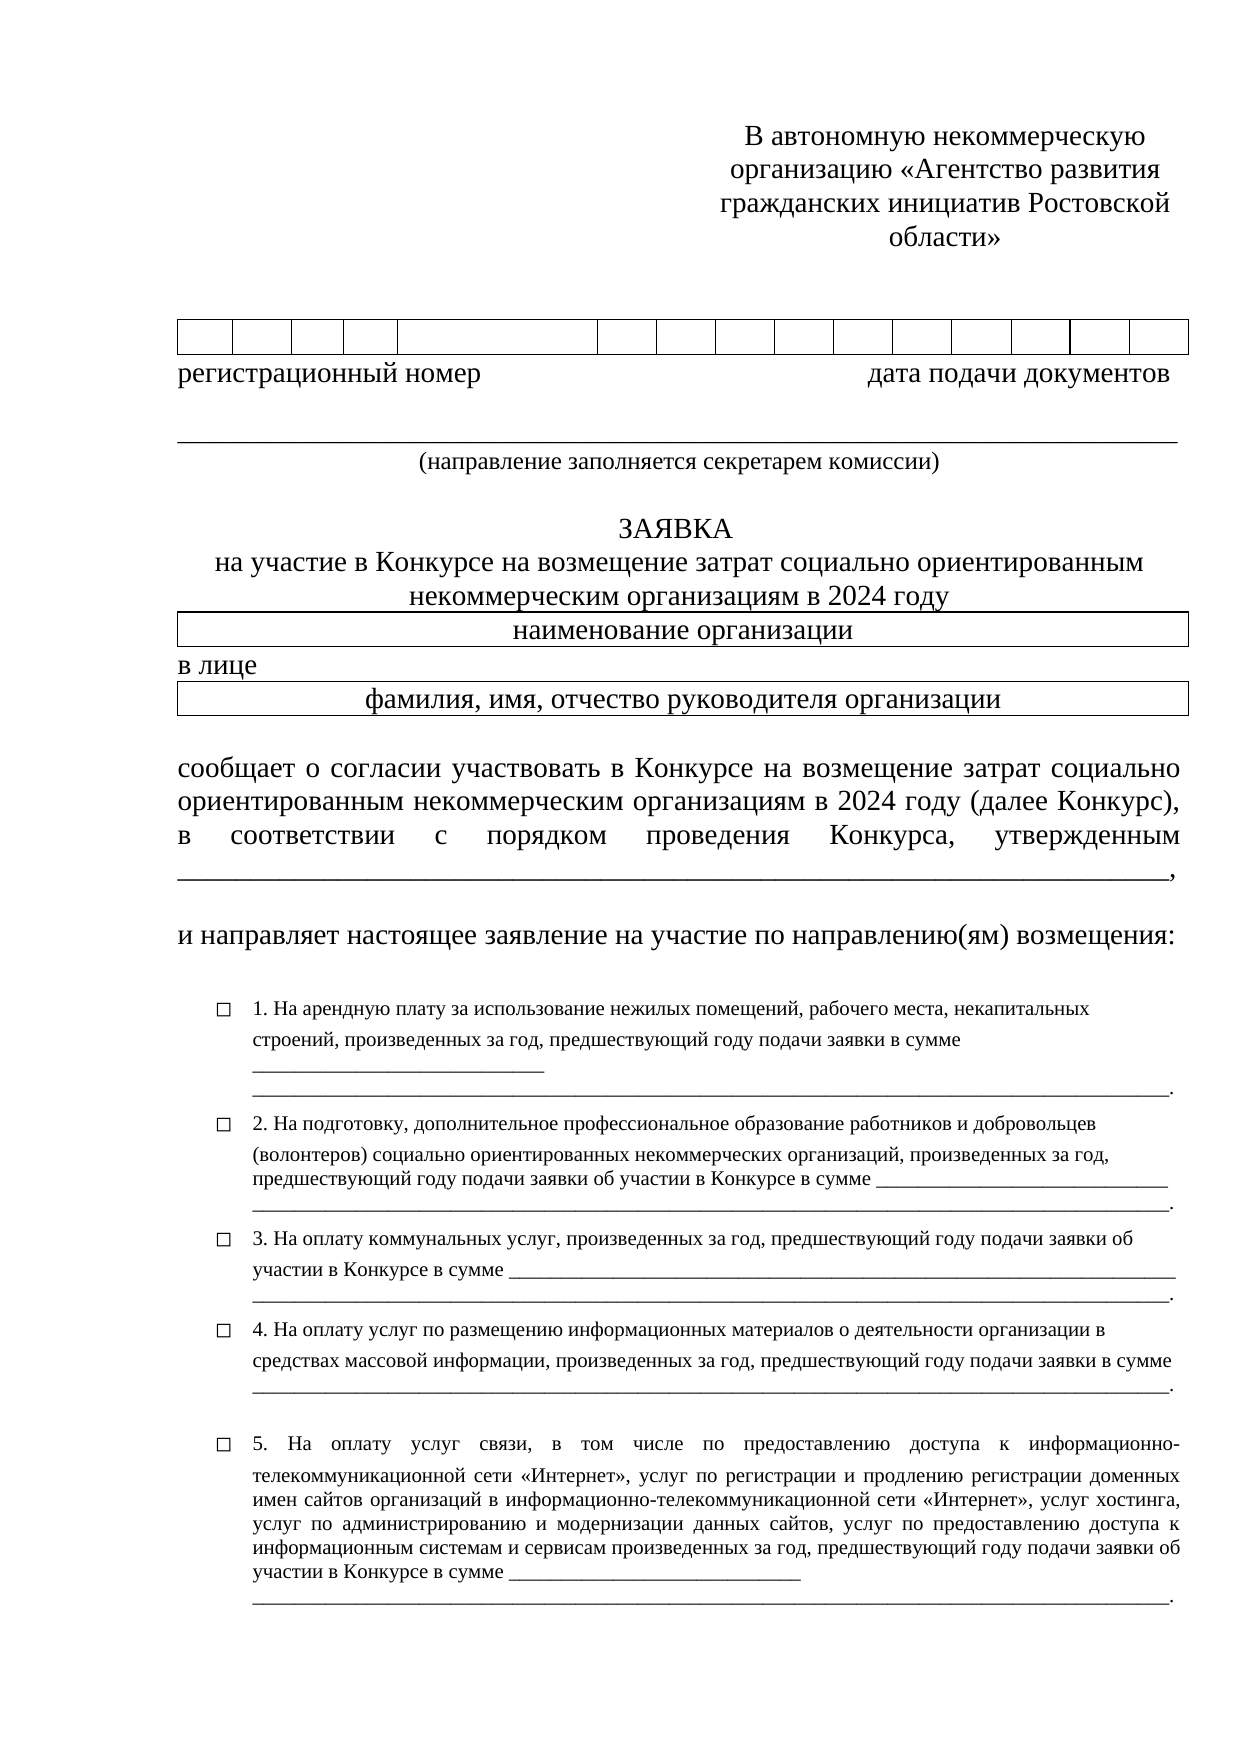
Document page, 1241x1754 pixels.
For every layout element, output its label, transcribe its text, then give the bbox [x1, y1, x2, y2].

text ________________________________________________________________________________________. [252, 1190, 1181, 1214]
table_header [233, 320, 291, 354]
table_header [292, 320, 343, 354]
text в лице [177, 647, 1181, 681]
text В автономную некоммерческую организацию «Агентство развития гражданских инициатив Ростовской области» [709, 118, 1181, 252]
table_header [716, 320, 774, 354]
table_header [834, 320, 892, 354]
list 4. На оплату услуг по размещению информационных материалов о деятельности организации в средствах массовой информации, произведенных за год, предшествующий году подачи заявки в сумме [215, 1305, 1181, 1372]
text ________________________________________________________________________________________. [252, 1583, 1181, 1607]
text ________________________________________________________________________________ [177, 417, 1181, 446]
table_header [775, 320, 833, 354]
table_header [1071, 320, 1129, 354]
table_header фамилия, имя, отчество руководителя организации [178, 682, 1188, 715]
text ________________________________________________________________________________________. [252, 1281, 1181, 1305]
list 5. На оплату услуг связи, в том числе по предоставлению доступа к информационно-телекоммуникационной сети «Интернет», услуг по регистрации и продлению регистрации доменных имен сайтов организаций в информационно-телекоммуникационной сети «Интернет», услуг хостинга, услуг по администрированию и модернизации данных сайтов, услуг по предоставлению доступа к информационным системам и сервисам произведенных за год, предшествующий году подачи заявки об участии в Конкурсе в сумме ____________________________ [215, 1420, 1181, 1583]
text (направление заполняется секретарем комиссии) [177, 446, 1181, 475]
text регистрационный номер дата подачи документов [177, 355, 1181, 388]
text ________________________________________________________________________________________. [252, 1075, 1181, 1099]
text сообщает о согласии участвовать в Конкурсе на возмещение затрат социально ориентированным некоммерческим организациям в 2024 году (далее Конкурс), в соответствии с порядком проведения Конкурса, утвержденным ____________________________________________________________________, и направляет настоящее заявление на участие по направлению(ям) возмещения: [177, 750, 1181, 951]
table_header [657, 320, 715, 354]
table_header [344, 320, 397, 354]
list 2. На подготовку, дополнительное профессиональное образование работников и добровольцев (волонтеров) социально ориентированных некоммерческих организаций, произведенных за год, предшествующий году подачи заявки об участии в Конкурсе в сумме ____________________________ [215, 1099, 1181, 1190]
table_header [398, 320, 597, 354]
table_header наименование организации [178, 613, 1188, 646]
table_header [1130, 320, 1188, 354]
text ЗАЯВКА на участие в Конкурсе на возмещение затрат социально ориентированным некоммерческим организациям в 2024 году [177, 511, 1181, 611]
table_header [952, 320, 1011, 354]
table_header [178, 320, 232, 354]
list 1. На арендную плату за использование нежилых помещений, рабочего места, некапитальных строений, произведенных за год, предшествующий году подачи заявки в сумме ____________________________ [215, 984, 1181, 1075]
table_header [1012, 320, 1069, 354]
table_header [893, 320, 951, 354]
list 3. На оплату коммунальных услуг, произведенных за год, предшествующий году подачи заявки об участии в Конкурсе в сумме ________________________________________________________________ [215, 1214, 1181, 1281]
text ________________________________________________________________________________________. [252, 1372, 1181, 1396]
table_header [598, 320, 656, 354]
